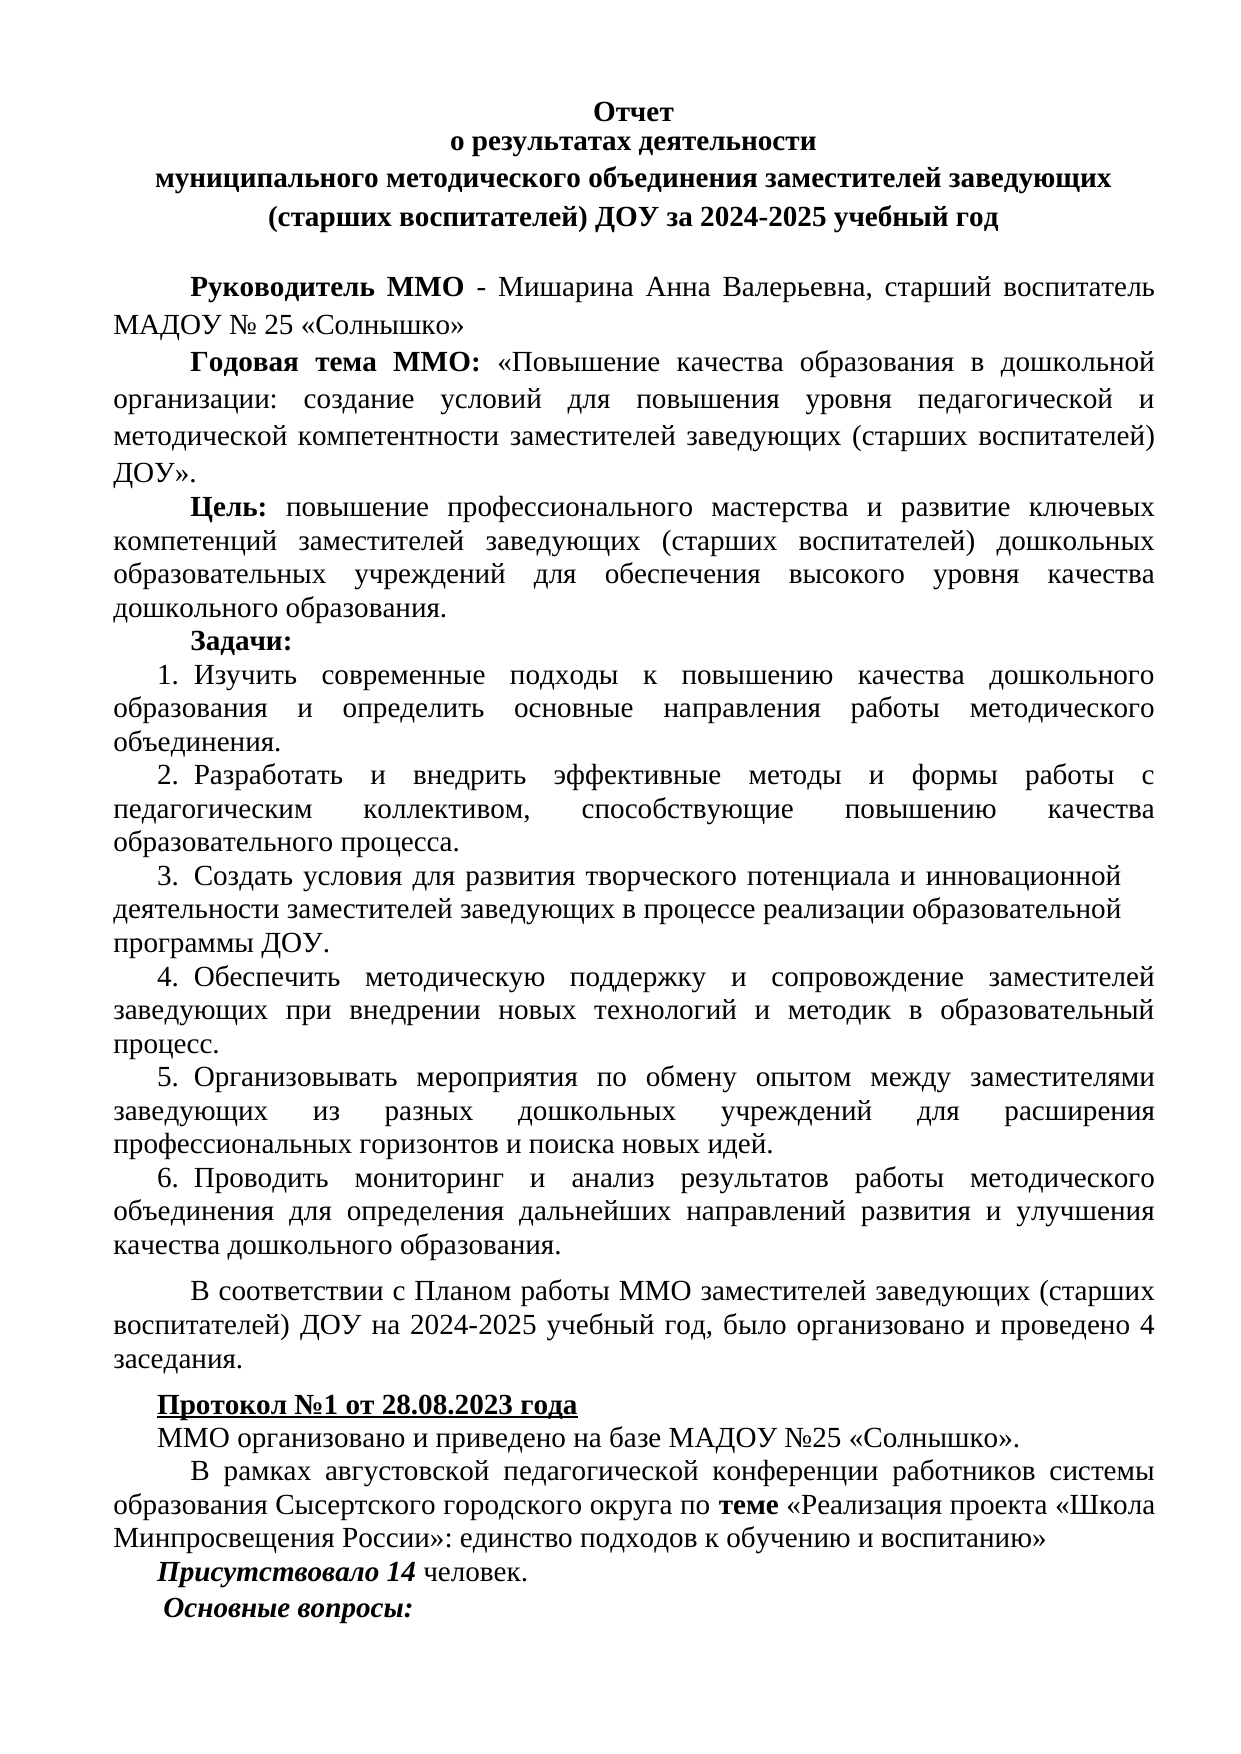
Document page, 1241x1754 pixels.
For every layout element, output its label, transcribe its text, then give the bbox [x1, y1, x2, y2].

text муниципального методического объединения заместителей заведующих (старших воспитателей) ДОУ за 2024-2025 учебный год [113, 156, 1153, 234]
text Годовая тема ММО: «Повышение качества образования в дошкольной организации: создание условий для повышения уровня педагогической и методической компетентности заместителей заведующих (старших воспитателей) ДОУ». [113, 342, 1156, 490]
text Протокол №1 от 28.08.2023 года [113, 1391, 1156, 1421]
list Изучить современные подходы к повышению качества дошкольного образования и определить основные направления работы методического объединения. [113, 657, 1156, 758]
text Основные вопросы: [113, 1588, 1156, 1625]
text Отчет [113, 98, 1153, 127]
list Создать условия для развития творческого потенциала и инновационной деятельности заместителей заведующих в процессе реализации образовательной программы ДОУ. [113, 859, 1122, 959]
text Руководитель ММО - Мишарина Анна Валерьевна, старший воспитатель МАДОУ № 25 «Солнышко» [113, 267, 1156, 342]
list Обеспечить методическую поддержку и сопровождение заместителей заведующих при внедрении новых технологий и методик в образовательный процесс. [113, 959, 1156, 1060]
text В соответствии с Планом работы ММО заместителей заведующих (старших воспитателей) ДОУ на 2024-2025 учебный год, было организовано и проведено 4 заседания. [113, 1273, 1156, 1375]
text ММО организовано и приведено на базе МАДОУ №25 «Солнышко». [113, 1424, 1156, 1454]
text Цель: повышение профессионального мастерства и развитие ключевых компетенций заместителей заведующих (старших воспитателей) дошкольных образовательных учреждений для обеспечения высокого уровня качества дошкольного образования. [113, 490, 1156, 624]
text о результатах деятельности [113, 127, 1153, 156]
text Задачи: [113, 624, 1156, 657]
list Разработать и внедрить эффективные методы и формы работы с педагогическим коллективом, способствующие повышению качества образовательного процесса. [113, 758, 1156, 859]
list Проводить мониторинг и анализ результатов работы методического объединения для определения дальнейших направлений развития и улучшения качества дошкольного образования. [113, 1161, 1156, 1261]
text Присутствовало 14 человек. [113, 1555, 1156, 1588]
list Организовывать мероприятия по обмену опытом между заместителями заведующих из разных дошкольных учреждений для расширения профессиональных горизонтов и поиска новых идей. [113, 1060, 1156, 1161]
text В рамках августовской педагогической конференции работников системы образования Сысертского городского округа по теме «Реализация проекта «Школа Минпросвещения России»: единство подходов к обучению и воспитанию» [113, 1454, 1156, 1555]
